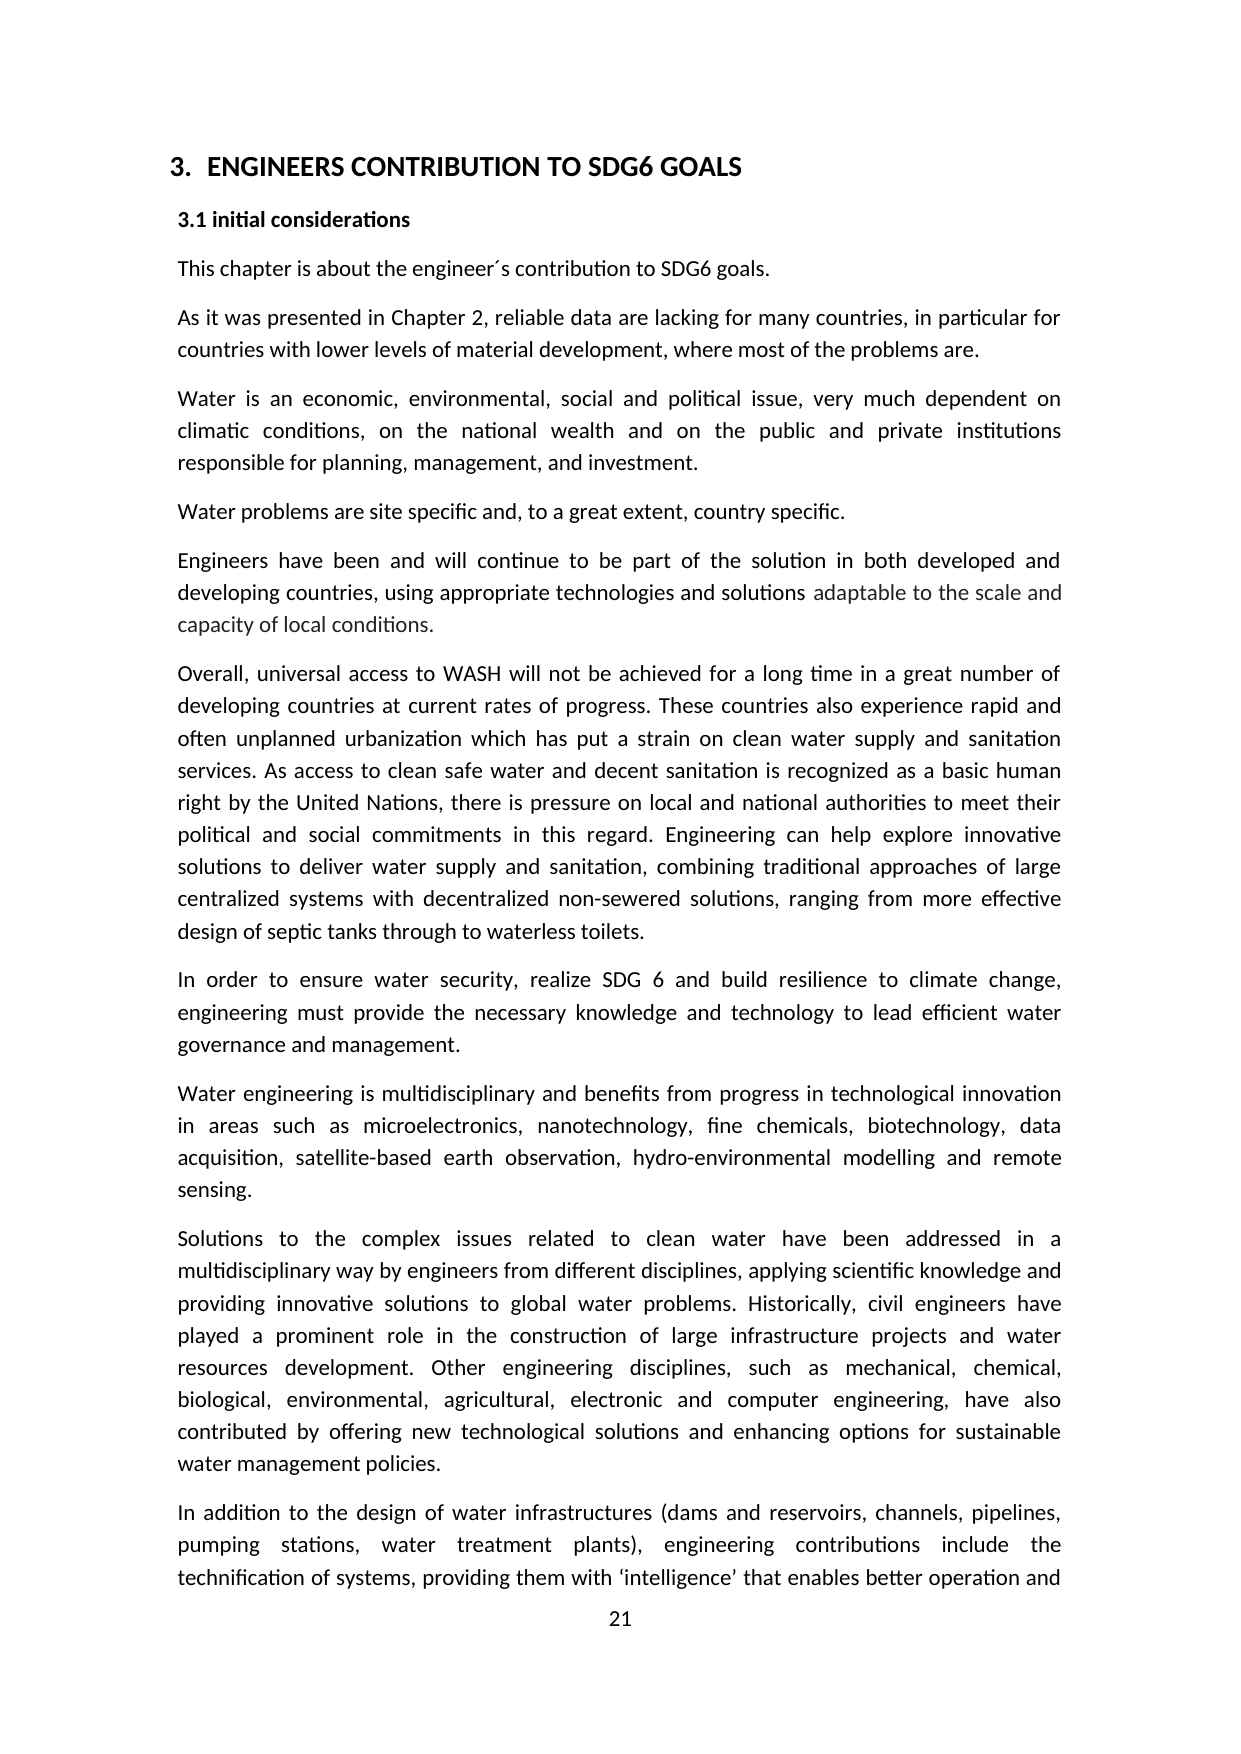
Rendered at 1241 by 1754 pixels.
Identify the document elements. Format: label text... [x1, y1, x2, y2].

text 3.1 initial considerations [177, 205, 1063, 233]
text Water problems are site specific and, to a great extent, country specific. [177, 497, 1063, 525]
list ENGINEERS CONTRIBUTION TO SDG6 GOALS [169, 148, 1063, 183]
text As it was presented in Chapter 2, reliable data are lacking for many countries, in particular for countries with lower levels of material development, where most of the problems are. [177, 303, 1063, 363]
text This chapter is about the engineer´s contribution to SDG6 goals. [177, 254, 1063, 282]
text Water engineering is multidisciplinary and benefits from progress in technological innovation in areas such as microelectronics, nanotechnology, fine chemicals, biotechnology, data acquisition, satellite-based earth observation, hydro-environmental modelling and remote sensing. [177, 1079, 1063, 1203]
text Engineers have been and will continue to be part of the solution in both developed and developing countries, using appropriate technologies and solutions adaptable to the scale and capacity of local conditions. [177, 546, 1063, 638]
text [177, 1498, 1063, 1591]
text Water is an economic, environmental, social and political issue, very much dependent on climatic conditions, on the national wealth and on the public and private institutions responsible for planning, management, and investment. [177, 384, 1063, 476]
text Overall, universal access to WASH will not be achieved for a long time in a great number of developing countries at current rates of progress. These countries also experience rapid and often unplanned urbanization which has put a strain on clean water supply and sanitation services. As access to clean safe water and decent sanitation is recognized as a basic human right by the United Nations, there is pressure on local and national authorities to meet their political and social commitments in this regard. Engineering can help explore innovative solutions to deliver water supply and sanitation, combining traditional approaches of large centralized systems with decentralized non-sewered solutions, ranging from more effective design of septic tanks through to waterless toilets. [177, 659, 1063, 945]
text In order to ensure water security, realize SDG 6 and build resilience to climate change, engineering must provide the necessary knowledge and technology to lead efficient water governance and management. [177, 966, 1063, 1058]
text Solutions to the complex issues related to clean water have been addressed in a multidisciplinary way by engineers from different disciplines, applying scientific knowledge and providing innovative solutions to global water problems. Historically, civil engineers have played a prominent role in the construction of large infrastructure projects and water resources development. Other engineering disciplines, such as mechanical, chemical, biological, environmental, agricultural, electronic and computer engineering, have also contributed by offering new technological solutions and enhancing options for sustainable water management policies. [177, 1224, 1063, 1478]
